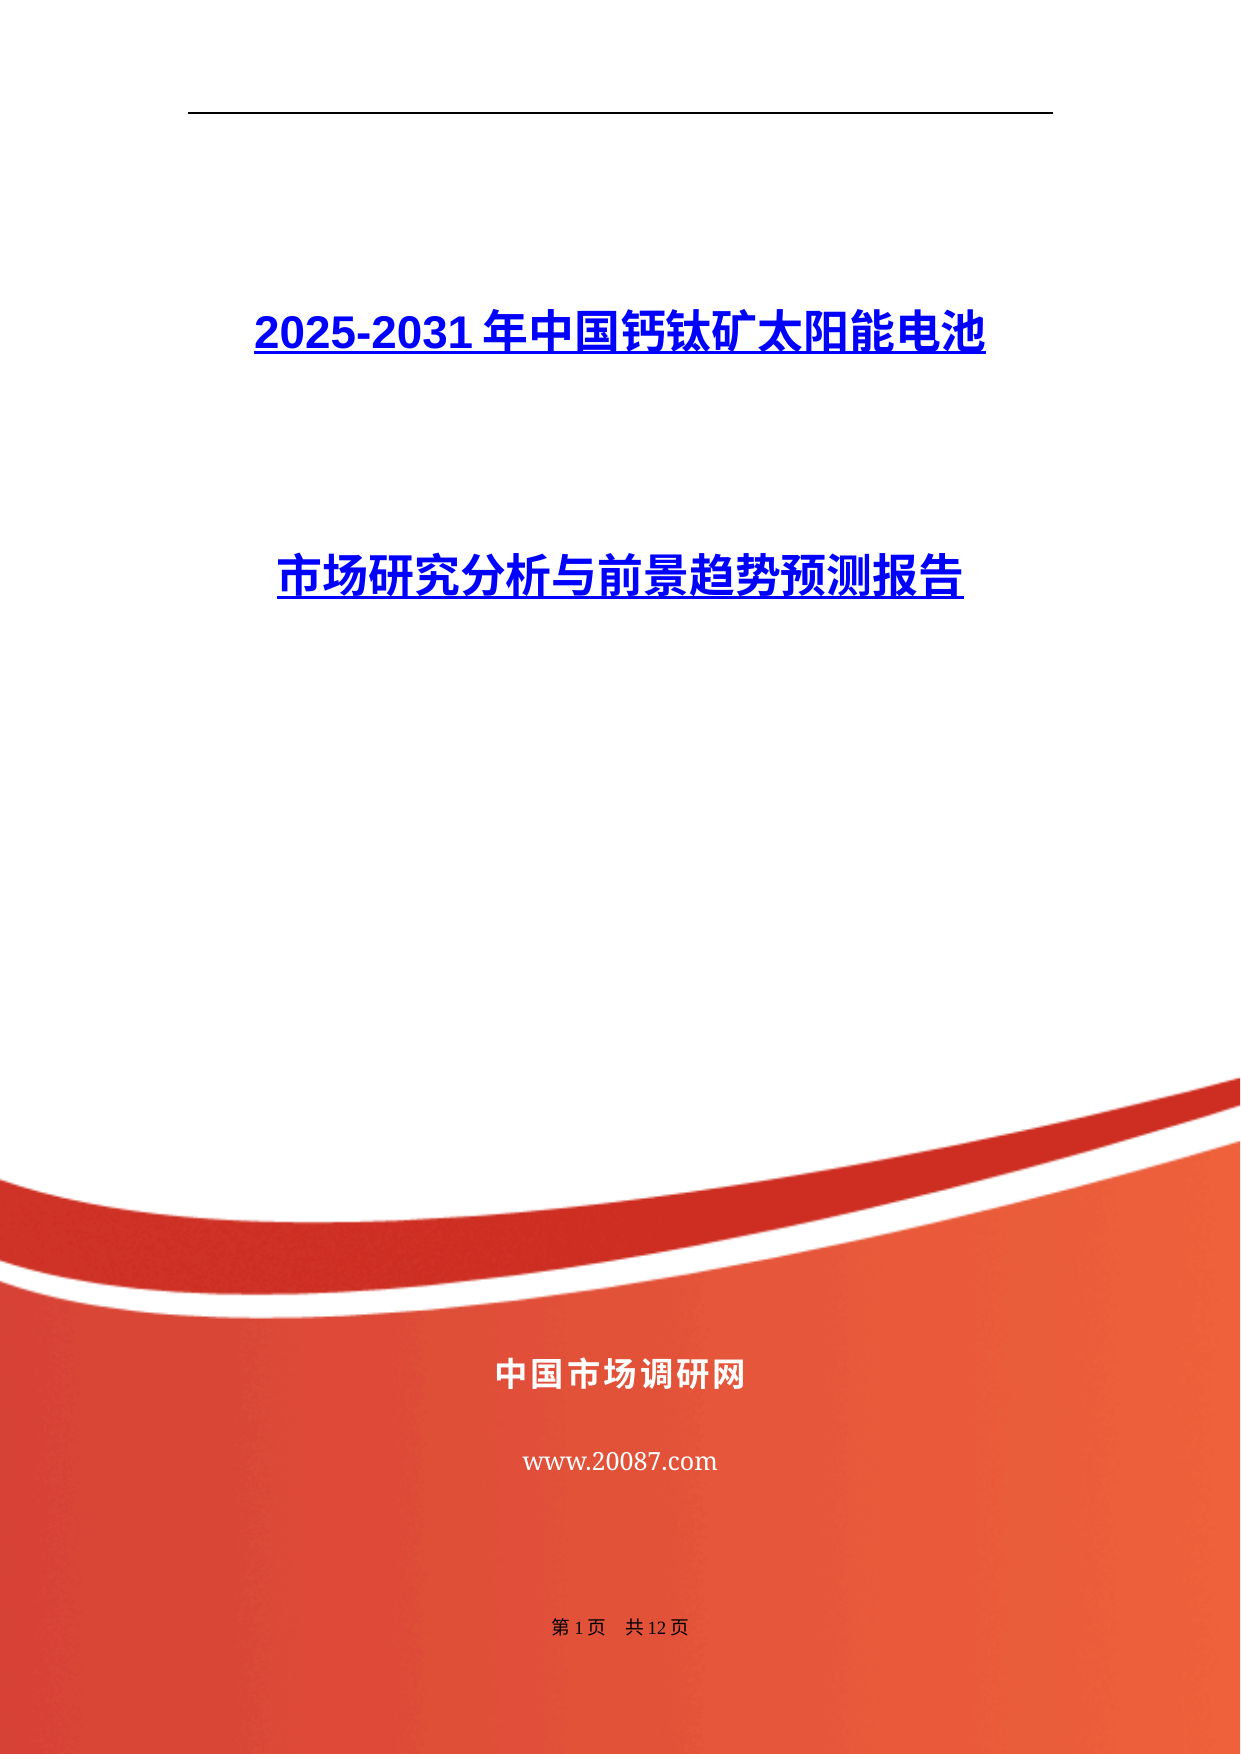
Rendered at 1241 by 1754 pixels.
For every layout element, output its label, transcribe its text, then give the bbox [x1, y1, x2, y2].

subtitle 中国市场调研网 [187, 1339, 1053, 1404]
text www.20087.com [187, 1428, 1053, 1493]
picture [0, 1006, 1241, 1754]
table_header 2025-2031年中国钙钛矿太阳能电池市场研究分析与前景趋势预测报告 [188, 207, 1053, 773]
